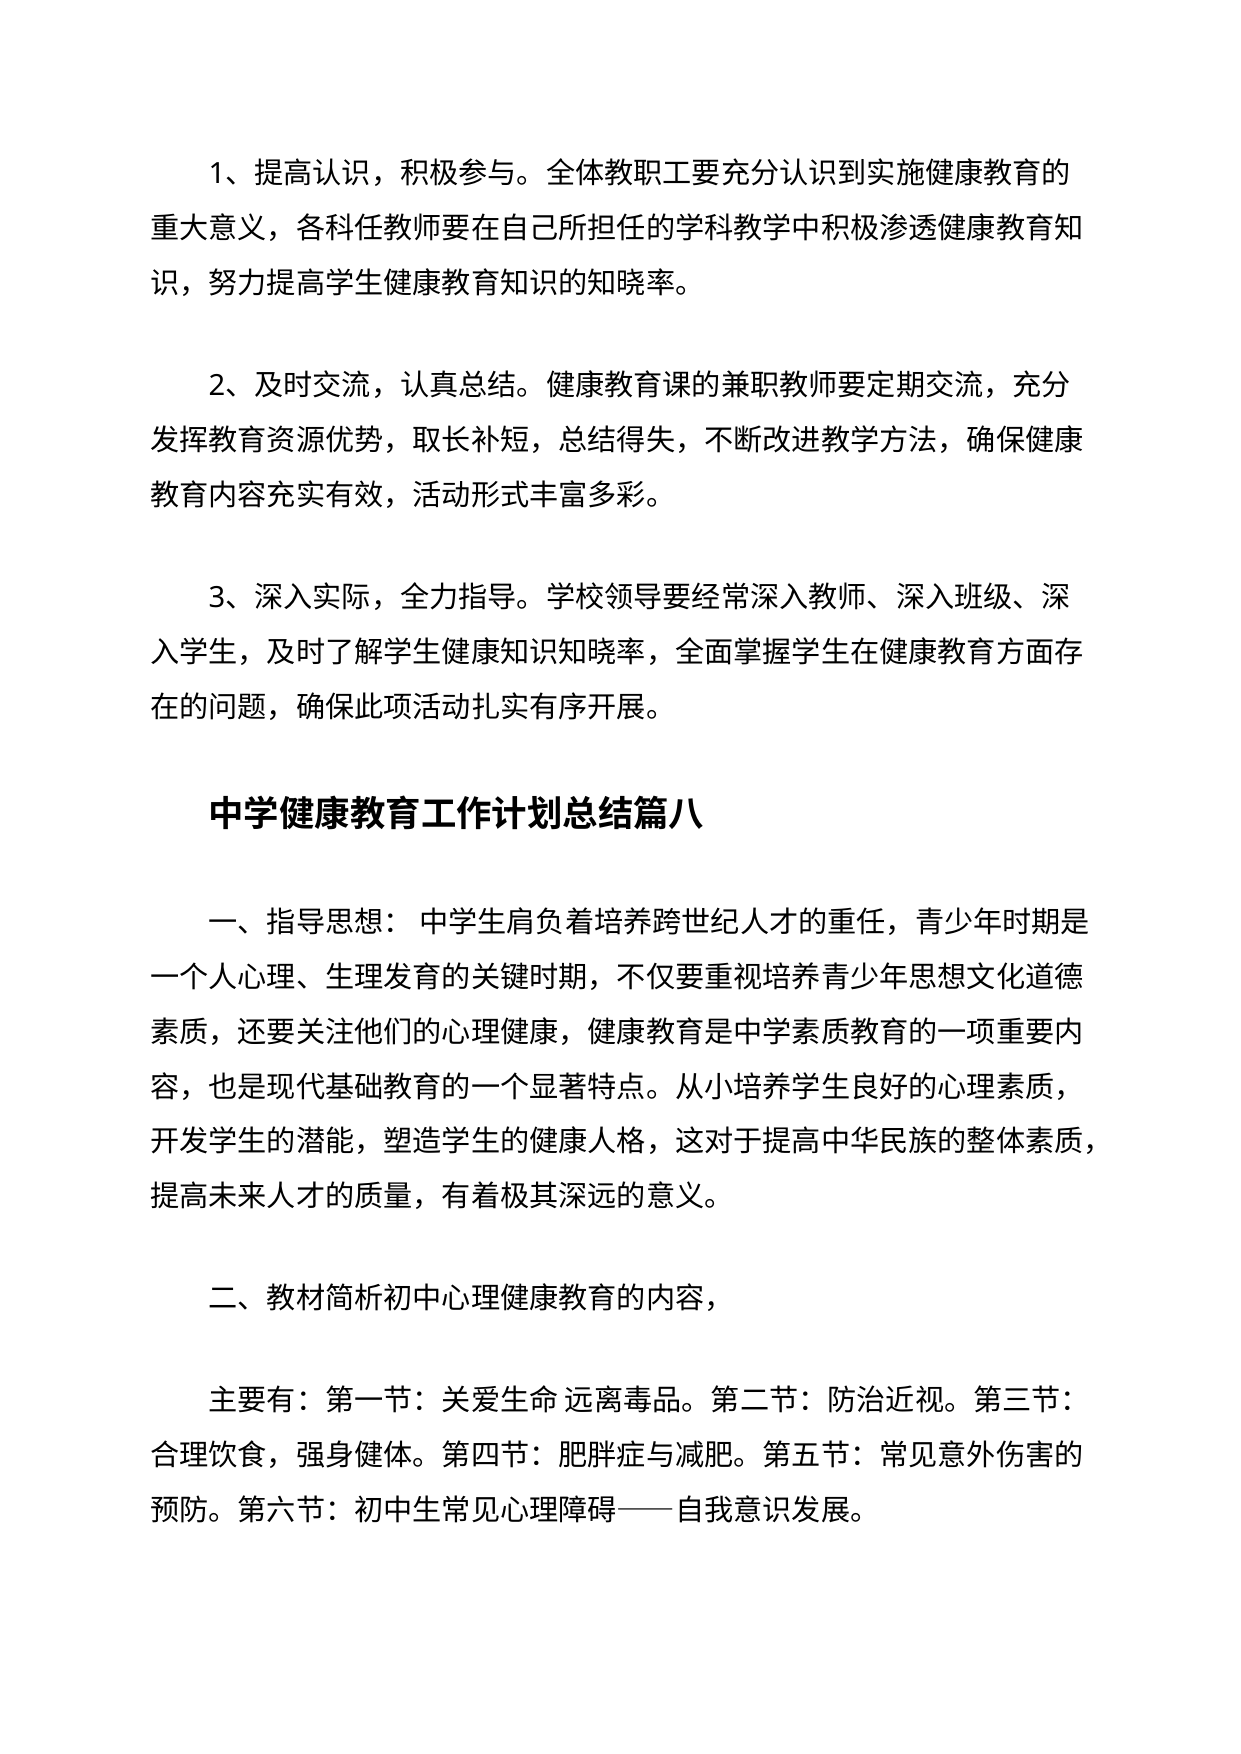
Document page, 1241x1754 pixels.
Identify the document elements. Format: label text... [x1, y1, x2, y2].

text 1、提高认识，积极参与。全体教职工要充分认识到实施健康教育的重大意义，各科任教师要在自己所担任的学科教学中积极渗透健康教育知识，努力提高学生健康教育知识的知晓率。 [150, 150, 1090, 302]
text 一、指导思想： 中学生肩负着培养跨世纪人才的重任，青少年时期是一个人心理、生理发育的关键时期，不仅要重视培养青少年思想文化道德素质，还要关注他们的心理健康，健康教育是中学素质教育的一项重要内容，也是现代基础教育的一个显著特点。从小培养学生良好的心理素质，开发学生的潜能，塑造学生的健康人格，这对于提高中华民族的整体素质，提高未来人才的质量，有着极其深远的意义。 [150, 898, 1090, 1215]
text 3、深入实际，全力指导。学校领导要经常深入教师、深入班级、深入学生，及时了解学生健康知识知晓率，全面掌握学生在健康教育方面存在的问题，确保此项活动扎实有序开展。 [150, 573, 1090, 726]
text 2、及时交流，认真总结。健康教育课的兼职教师要定期交流，充分发挥教育资源优势，取长补短，总结得失，不断改进教学方法，确保健康教育内容充实有效，活动形式丰富多彩。 [150, 362, 1090, 514]
text 二、教材简析初中心理健康教育的内容， [150, 1275, 1090, 1317]
text 主要有：第一节：关爱生命 远离毒品。第二节：防治近视。第三节：合理饮食，强身健体。第四节：肥胖症与减肥。第五节：常见意外伤害的预防。第六节：初中生常见心理障碍——自我意识发展。 [150, 1376, 1090, 1528]
text 中学健康教育工作计划总结篇八 [150, 785, 1090, 836]
